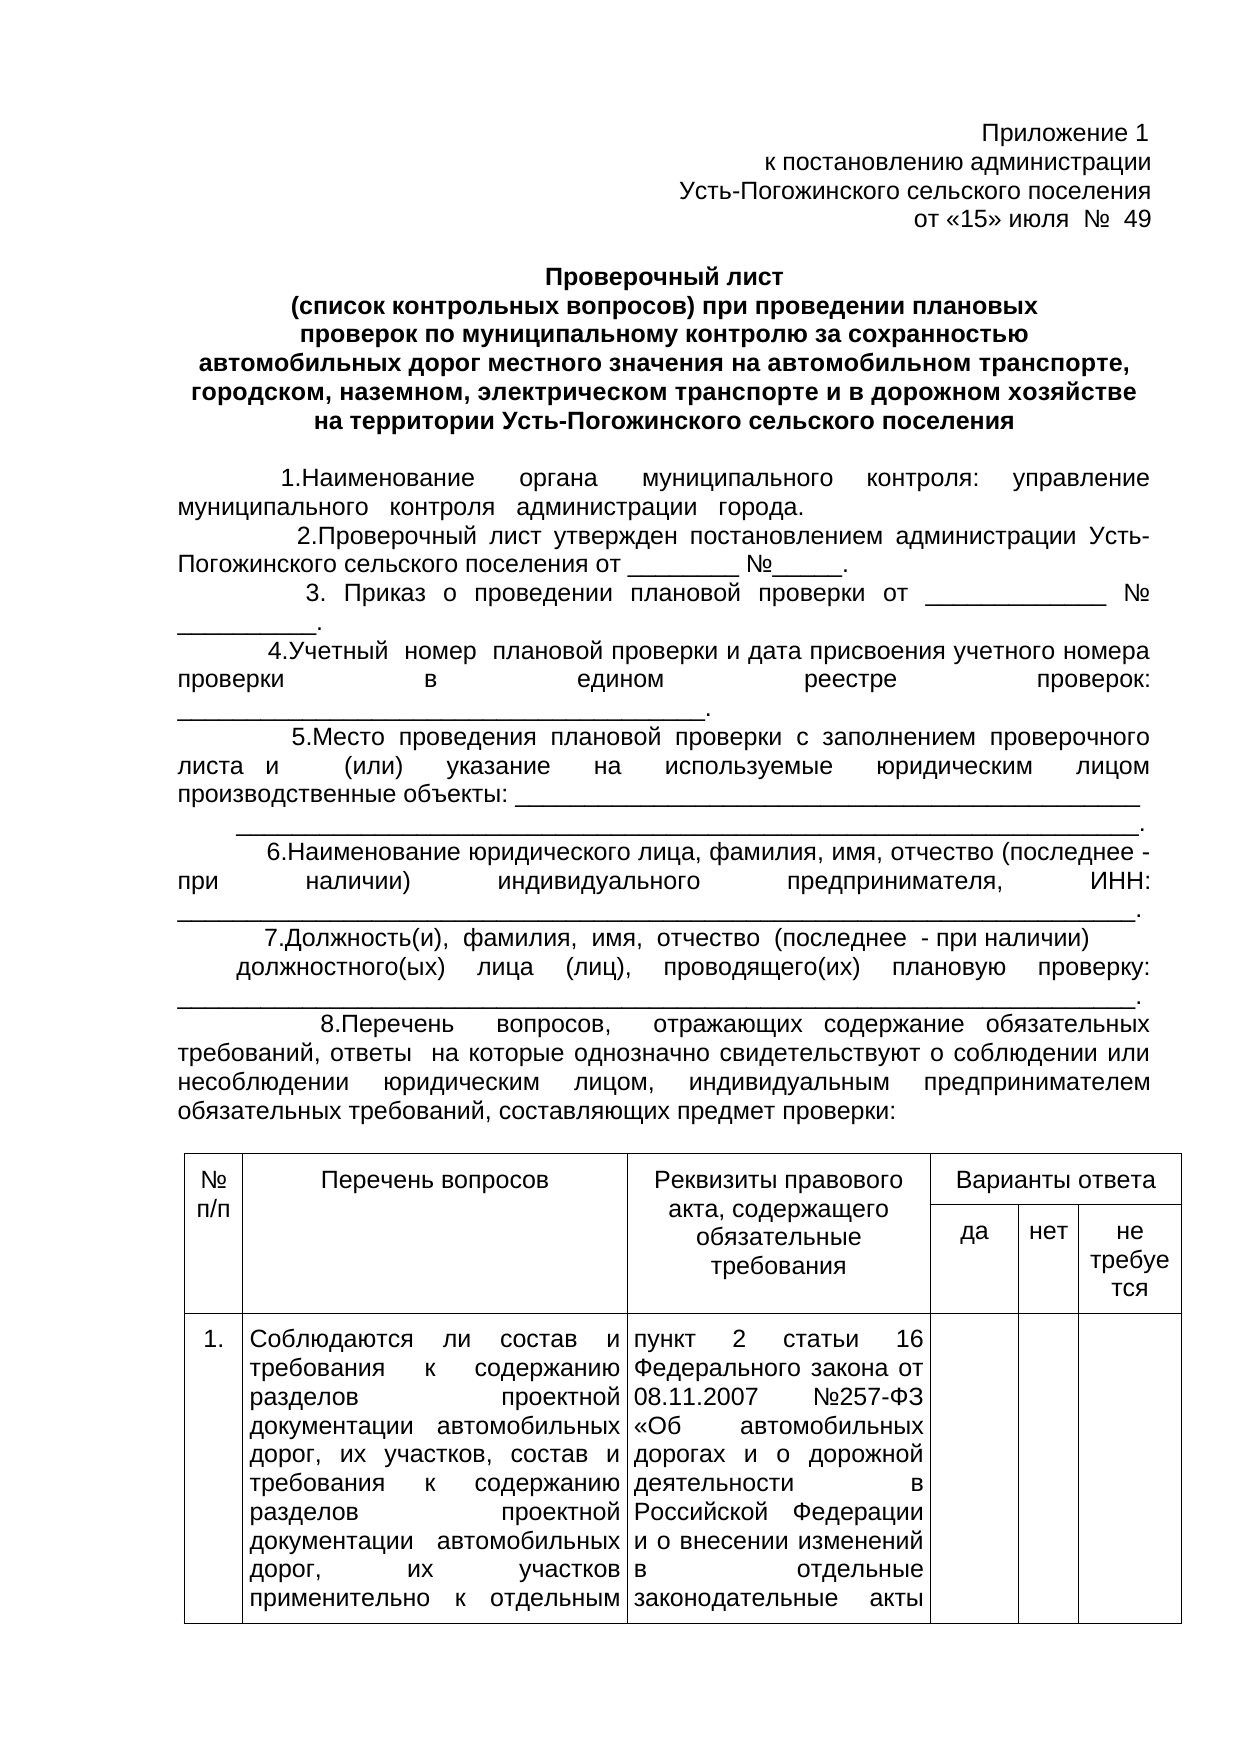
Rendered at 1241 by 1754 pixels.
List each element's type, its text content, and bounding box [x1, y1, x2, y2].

table_header Варианты ответа [931, 1154, 1181, 1204]
text автомобильных дорог местного значения на автомобильном транспорте, городском, наземном, электрическом транспорте и в дорожном хозяйстве [177, 348, 1152, 406]
table_cell нет [1019, 1205, 1078, 1313]
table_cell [243, 1314, 627, 1622]
table_header № п/п [185, 1154, 242, 1313]
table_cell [628, 1314, 930, 1622]
table_header Реквизиты правового акта, содержащего обязательные требования [628, 1154, 930, 1313]
table_cell 1. [185, 1314, 242, 1622]
text 4.Учетный номер плановой проверки и дата присвоения учетного номера проверки в едином реестре проверок: ______________________________________. [177, 636, 1152, 722]
text на территории Усть-Погожинского сельского поселения [177, 406, 1152, 434]
text 2.Проверочный лист утвержден постановлением администрации Усть-Погожинского сельского поселения от ________ №_____. [177, 521, 1152, 578]
text 7.Должность(и), фамилия, имя, отчество (последнее - при наличии) [177, 923, 1152, 952]
text проверок по муниципальному контролю за сохранностью [177, 319, 1152, 348]
text должностного(ых) лица (лиц), проводящего(их) плановую проверку: _____________________________________________________________________. [177, 952, 1152, 1009]
text от «15» июля № 49 [177, 204, 1152, 233]
table_cell [1079, 1314, 1181, 1622]
text 6.Наименование юридического лица, фамилия, имя, отчество (последнее - при наличии) индивидуального предпринимателя, ИНН: _____________________________________________________________________. [177, 837, 1152, 923]
table_cell [931, 1314, 1018, 1622]
text к постановлению администрации [177, 147, 1152, 176]
text _________________________________________________________________. [177, 808, 1152, 837]
text 8.Перечень вопросов, отражающих содержание обязательных требований, ответы на которые однозначно свидетельствуют о соблюдении или несоблюдении юридическим лицом, индивидуальным предпринимателем обязательных требований, составляющих предмет проверки: [177, 1009, 1152, 1124]
text (список контрольных вопросов) при проведении плановых [177, 291, 1152, 319]
text Усть-Погожинского сельского поселения [177, 176, 1152, 204]
table_cell [1019, 1314, 1078, 1622]
text 1.Наименование органа муниципального контроля: управление муниципального контроля администрации города. [177, 463, 1152, 521]
text Проверочный лист [177, 262, 1152, 291]
text 3. Приказ о проведении плановой проверки от _____________ № __________. [177, 578, 1152, 636]
text 5.Место проведения плановой проверки с заполнением проверочного листа и (или) указание на используемые юридическим лицом производственные объекты: _____________________________________________ [177, 722, 1152, 808]
table_cell не требуется [1079, 1205, 1181, 1313]
table_header Перечень вопросов [243, 1154, 627, 1313]
table_cell да [931, 1205, 1018, 1313]
text Приложение 1 [177, 118, 1181, 147]
